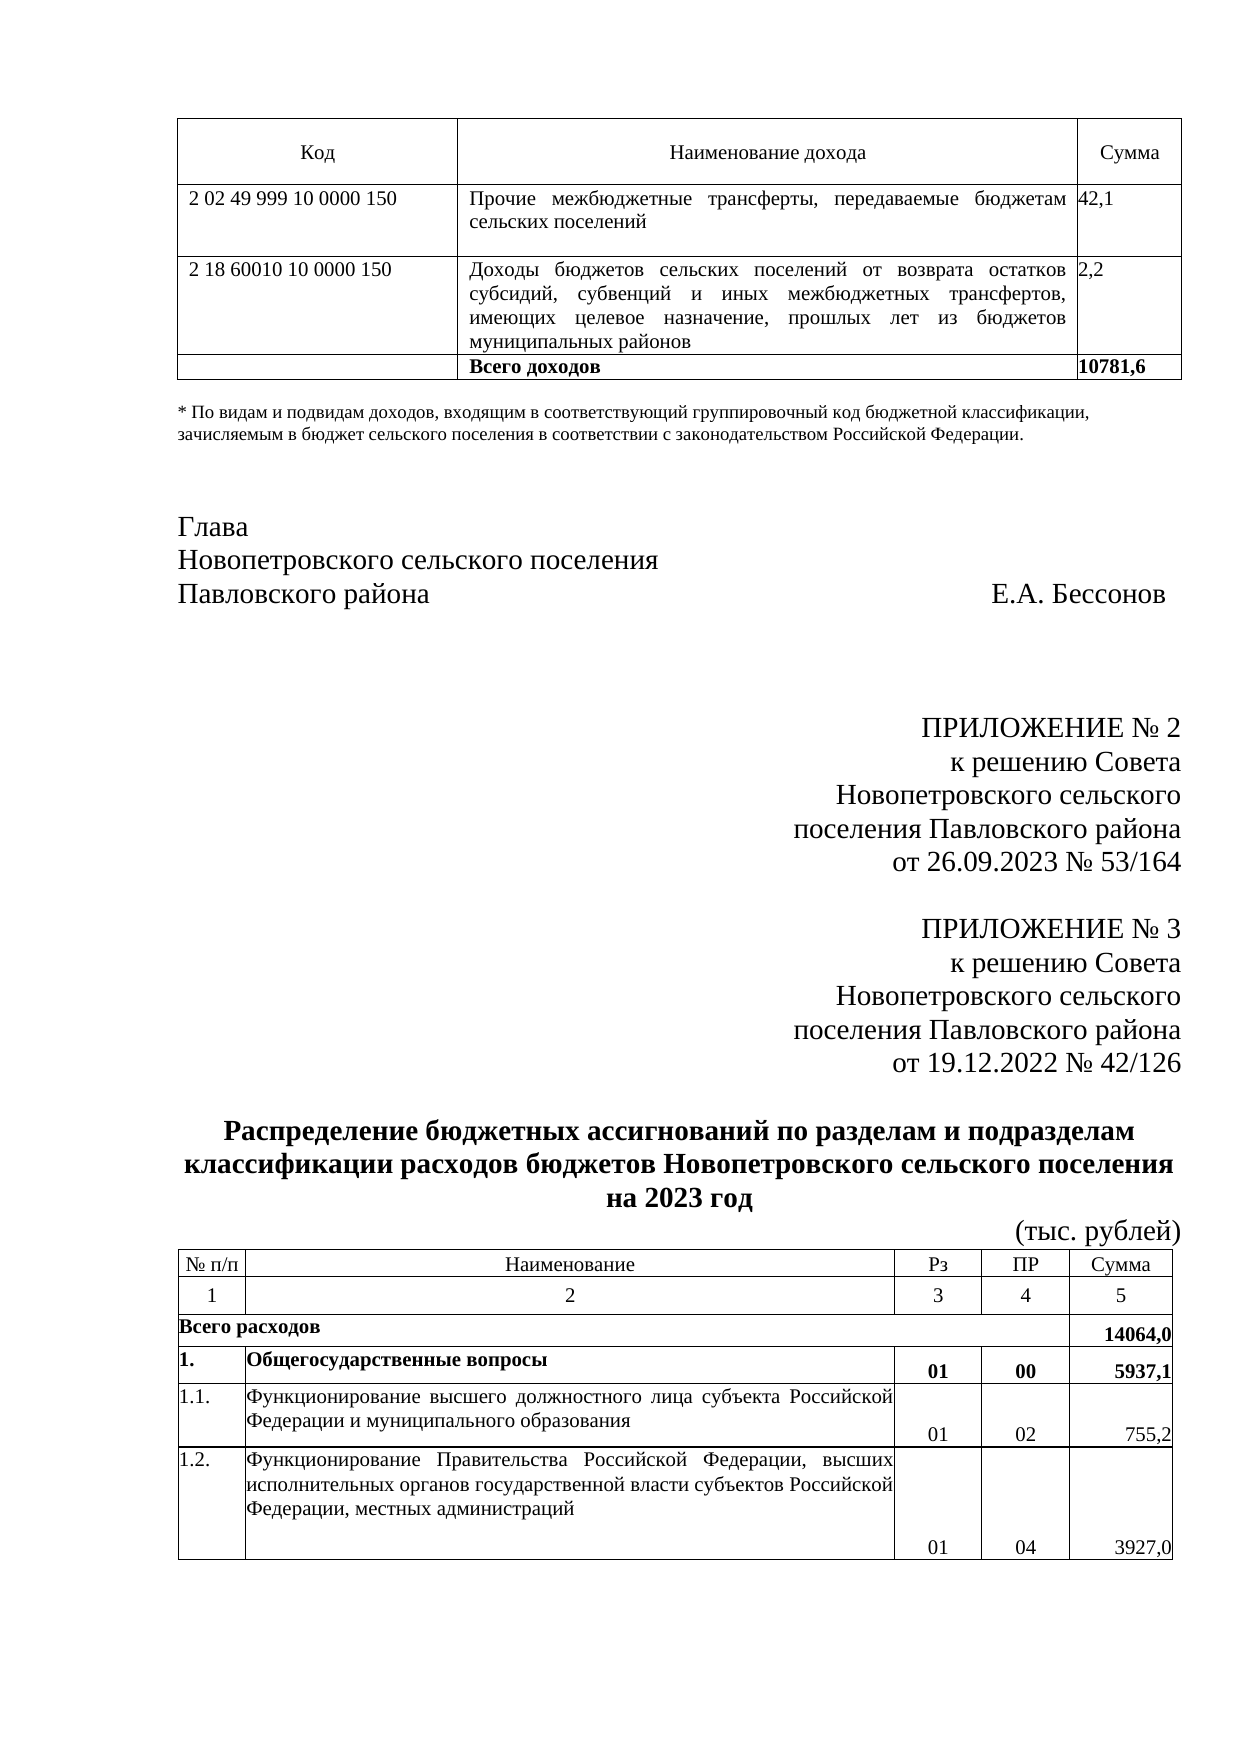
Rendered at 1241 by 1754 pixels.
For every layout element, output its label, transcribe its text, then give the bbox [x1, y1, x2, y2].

table_header № п/п [179, 1250, 245, 1276]
table_cell Общегосударственные вопросы [246, 1347, 894, 1383]
table_cell 01 [895, 1448, 981, 1559]
table_cell 42,1 [1078, 185, 1181, 256]
table_cell [178, 355, 457, 378]
table_header ПР [982, 1250, 1069, 1276]
text Павловского района Е.А. Бессонов [177, 576, 1181, 609]
table_cell 755,2 [1070, 1384, 1172, 1446]
table_cell 4 [982, 1277, 1069, 1313]
table_cell 1. [179, 1347, 245, 1383]
table_cell Прочие межбюджетные трансферты, передаваемые бюджетам сельских поселений [458, 185, 1077, 256]
table_header Код [178, 119, 457, 184]
text (тыс. рублей) [177, 1213, 1181, 1247]
text к решению Совета [702, 945, 1181, 978]
table_cell 10781,6 [1078, 355, 1181, 378]
table_cell 04 [982, 1448, 1069, 1559]
text ПРИЛОЖЕНИЕ № 3 [702, 911, 1181, 945]
table_cell 1.2. [179, 1448, 245, 1559]
table_cell 01 [895, 1384, 981, 1446]
table_cell 3 [895, 1277, 981, 1313]
table_cell Доходы бюджетов сельских поселений от возврата остатков субсидий, субвенций и иных межбюджетных трансфертов, имеющих целевое назначение, прошлых лет из бюджетов муниципальных районов [458, 257, 1077, 353]
text Распределение бюджетных ассигнований по разделам и подразделам классификации расходов бюджетов Новопетровского сельского поселения на 2023 год [177, 1113, 1181, 1213]
text Новопетровского сельского [702, 978, 1181, 1012]
table_cell 1 [179, 1277, 245, 1313]
table_cell 5 [1070, 1277, 1172, 1313]
text Новопетровского сельского поселения [177, 542, 1181, 576]
table_cell 02 [982, 1384, 1069, 1446]
table_cell 2 [246, 1277, 894, 1313]
text ПРИЛОЖЕНИЕ № 2 [767, 710, 1181, 744]
table_header Сумма [1070, 1250, 1172, 1276]
text поселения Павловского района [702, 1012, 1181, 1046]
text * По видам и подвидам доходов, входящим в соответствующий группировочный код бюджетной классификации, зачисляемым в бюджет сельского поселения в соответствии с законодательством Российской Федерации. [177, 401, 1181, 444]
table_header Рз [895, 1250, 981, 1276]
table_header Наименование [246, 1250, 894, 1276]
table_header Наименование дохода [458, 119, 1077, 184]
table_cell 01 [895, 1347, 981, 1383]
table_cell 5937,1 [1070, 1347, 1172, 1383]
text Глава [177, 509, 1181, 542]
table_cell Всего расходов [179, 1315, 1069, 1346]
table_cell 14064,0 [1070, 1315, 1172, 1346]
table_cell 3927,0 [1070, 1448, 1172, 1559]
table_cell Функционирование Правительства Российской Федерации, высших исполнительных органов государственной власти субъектов Российской Федерации, местных администраций [246, 1448, 894, 1559]
text поселения Павловского района [177, 811, 1181, 844]
table_cell Всего доходов [458, 355, 1077, 378]
table_header Сумма [1078, 119, 1181, 184]
table_cell 2 18 60010 10 0000 150 [178, 257, 457, 353]
table_cell 2,2 [1078, 257, 1181, 353]
text от 19.12.2022 № 42/126 [177, 1046, 1181, 1079]
text Новопетровского сельского [767, 777, 1181, 811]
table_cell 00 [982, 1347, 1069, 1383]
text к решению Совета [177, 744, 1181, 777]
table_cell 2 02 49 999 10 0000 150 [178, 185, 457, 256]
table_cell Функционирование высшего должностного лица субъекта Российской Федерации и муниципального образования [246, 1384, 894, 1446]
text от 26.09.2023 № 53/164 [177, 844, 1181, 878]
table_cell 1.1. [179, 1384, 245, 1446]
